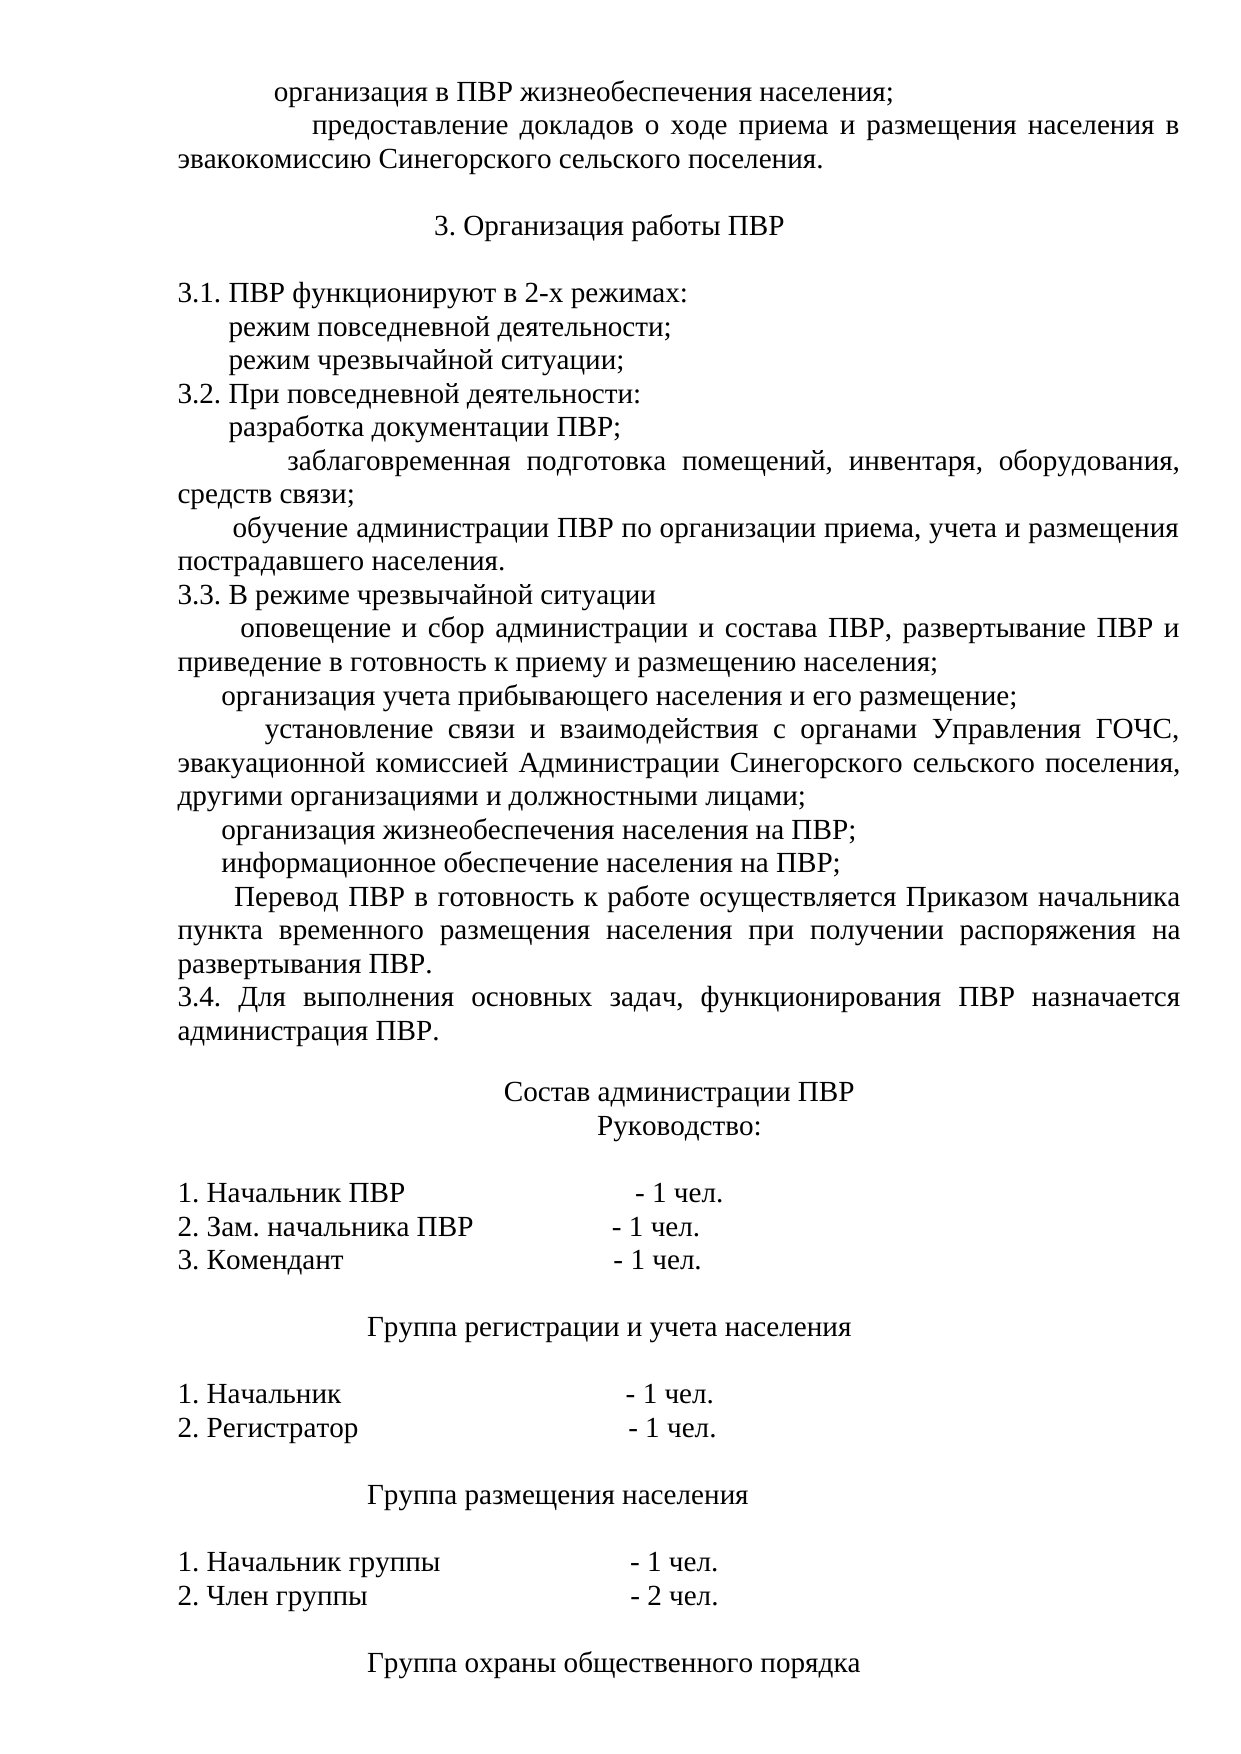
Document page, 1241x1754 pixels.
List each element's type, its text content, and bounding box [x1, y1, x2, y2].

text Руководство: [177, 1108, 1181, 1142]
text установление связи и взаимодействия с органами Управления ГОЧС, эвакуационной комиссией Администрации Синегорского сельского поселения, другими организациями и должностными лицами; [177, 711, 1181, 812]
text 2. Регистратор - 1 чел. [177, 1410, 1181, 1443]
text предоставление докладов о ходе приема и размещения населения в эвакокомиссию Синегорского сельского поселения. [177, 107, 1181, 174]
text оповещение и сбор администрации и состава ПВР, развертывание ПВР и приведение в готовность к приему и размещению населения; [177, 611, 1181, 678]
text 2. Член группы - 2 чел. [177, 1578, 1181, 1611]
text Состав администрации ПВР [177, 1074, 1181, 1108]
text Группа размещения населения [177, 1477, 1181, 1511]
text 3.4. Для выполнения основных задач, функционирования ПВР назначается администрация ПВР. [177, 979, 1181, 1047]
text 3. Комендант - 1 чел. [177, 1242, 1181, 1276]
text организация жизнеобеспечения населения на ПВР; [177, 812, 1181, 845]
text 1. Начальник - 1 чел. [177, 1376, 1181, 1410]
text 1. Начальник ПВР - 1 чел. [177, 1175, 1181, 1209]
text обучение администрации ПВР по организации приема, учета и размещения пострадавшего населения. [177, 510, 1181, 577]
text заблаговременная подготовка помещений, инвентаря, оборудования, средств связи; [177, 443, 1181, 510]
text разработка документации ПВР; [177, 409, 1181, 443]
text организация в ПВР жизнеобеспечения населения; [177, 74, 1181, 107]
text 2. Зам. начальника ПВР - 1 чел. [177, 1209, 1181, 1242]
text 1. Начальник группы - 1 чел. [177, 1544, 1181, 1578]
text 3.3. В режиме чрезвычайной ситуации [177, 577, 1181, 611]
text организация учета прибывающего населения и его размещение; [177, 678, 1181, 711]
text 3.2. При повседневной деятельности: [177, 376, 1181, 409]
text 3.1. ПВР функционируют в 2-х режимах: [177, 275, 1181, 309]
text режим чрезвычайной ситуации; [177, 342, 1181, 376]
text Группа регистрации и учета населения [177, 1309, 1181, 1343]
text 3. Организация работы ПВР [177, 208, 1181, 242]
text режим повседневной деятельности; [177, 309, 1181, 342]
text Группа охраны общественного порядка [177, 1645, 1181, 1678]
text информационное обеспечение населения на ПВР; [177, 845, 1181, 879]
text Перевод ПВР в готовность к работе осуществляется Приказом начальника пункта временного размещения населения при получении распоряжения на развертывания ПВР. [177, 879, 1181, 979]
